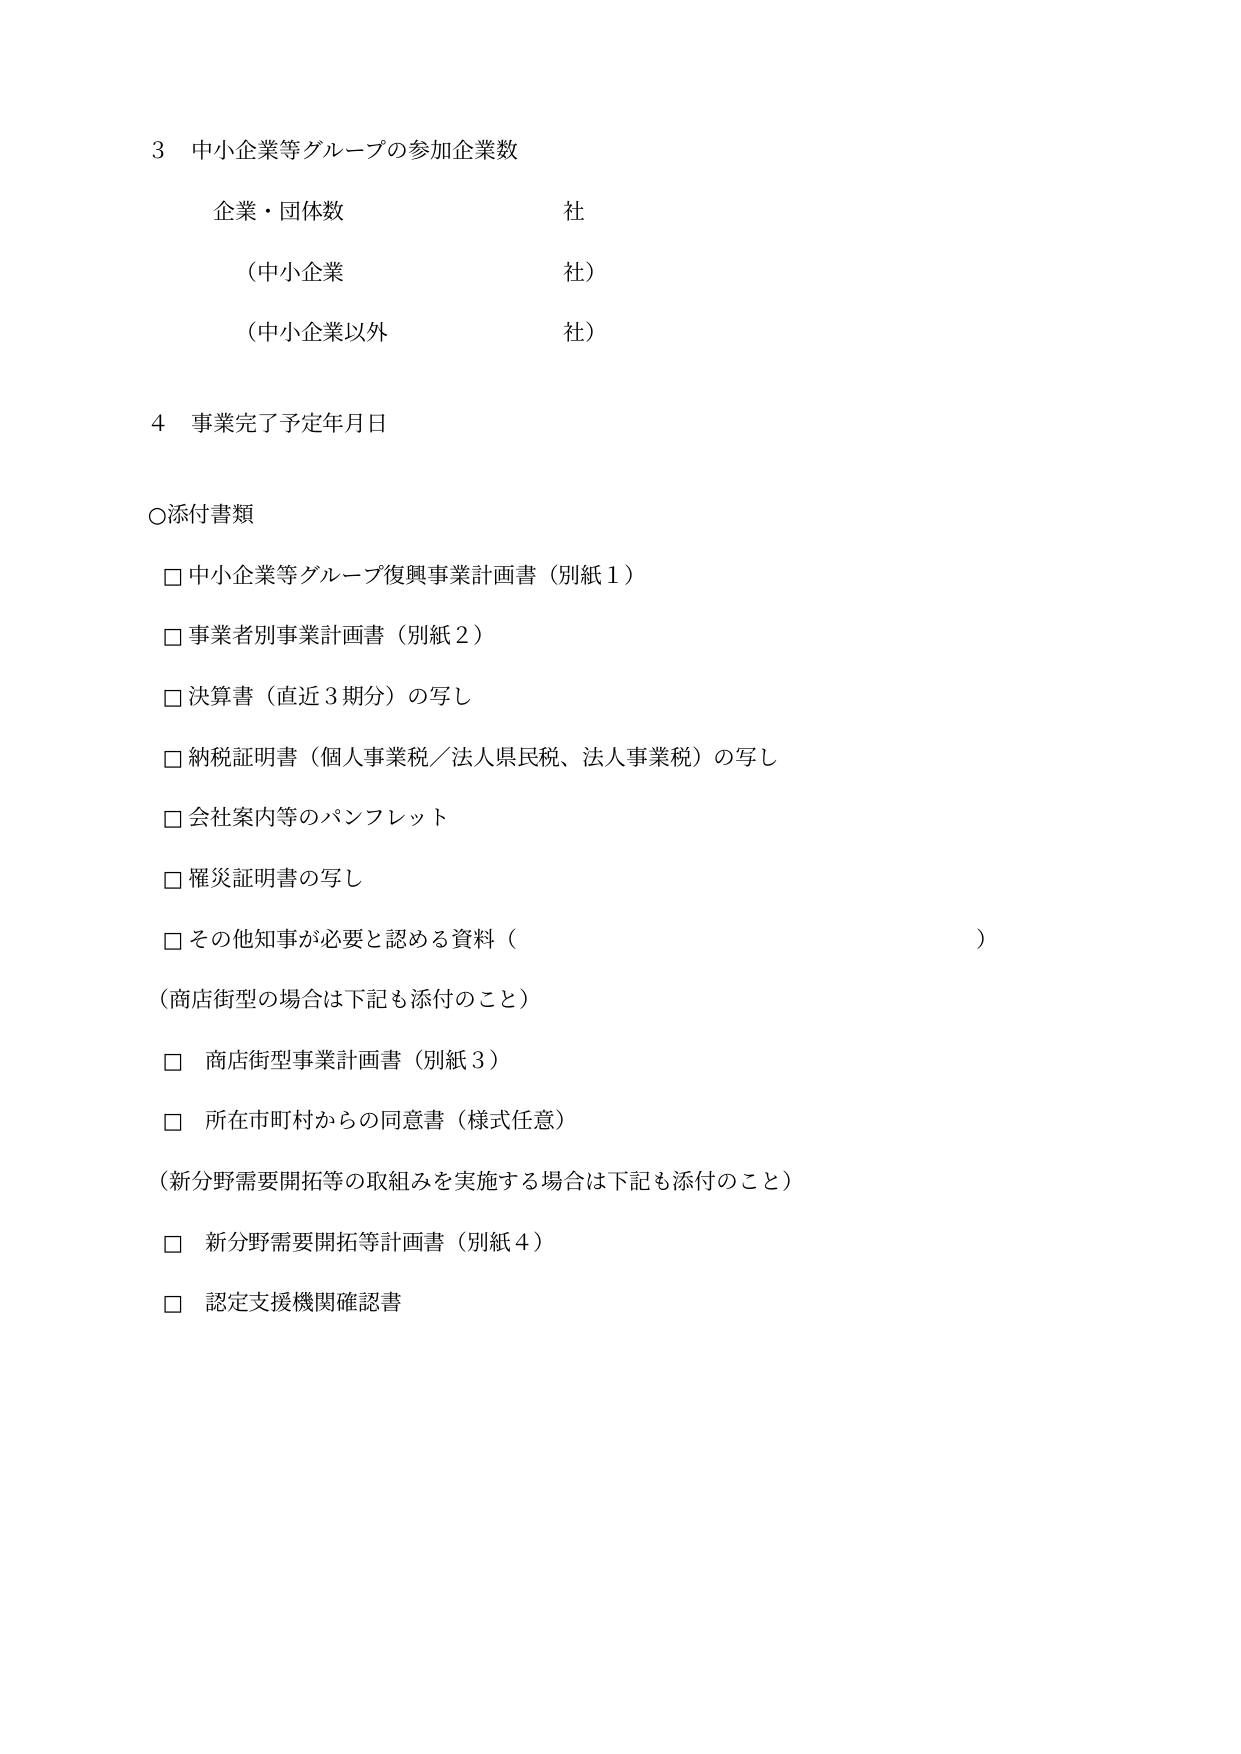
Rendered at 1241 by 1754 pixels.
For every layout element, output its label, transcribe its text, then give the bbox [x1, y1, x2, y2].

text □ 事業者別事業計画書（別紙２） [162, 604, 1092, 665]
text （中小企業 社） [148, 240, 1092, 301]
text □ 商店街型事業計画書（別紙３） [162, 1028, 1092, 1089]
text ４ 事業完了予定年月日 [148, 392, 1092, 453]
text □ 所在市町村からの同意書（様式任意） [162, 1089, 1092, 1150]
text □ 新分野需要開拓等計画書（別紙４） [162, 1210, 1092, 1271]
text 企業・団体数 社 [148, 180, 1092, 240]
text （商店街型の場合は下記も添付のこと） [148, 968, 1092, 1028]
text （新分野需要開拓等の取組みを実施する場合は下記も添付のこと） [148, 1150, 1092, 1210]
text □ 認定支援機関確認書 [162, 1271, 1092, 1332]
text □ その他知事が必要と認める資料（ ） [162, 907, 1092, 968]
text ３ 中小企業等グループの参加企業数 [148, 119, 1092, 180]
text □ 中小企業等グループ復興事業計画書（別紙１） [162, 543, 1092, 604]
text □ 会社案内等のパンフレット [162, 786, 1092, 847]
text （中小企業以外 社） [148, 301, 1092, 362]
text ○添付書類 [148, 483, 1092, 543]
text □ 納税証明書（個人事業税／法人県民税、法人事業税）の写し [162, 725, 1092, 786]
text □ 罹災証明書の写し [162, 847, 1092, 907]
text □ 決算書（直近３期分）の写し [162, 665, 1092, 725]
